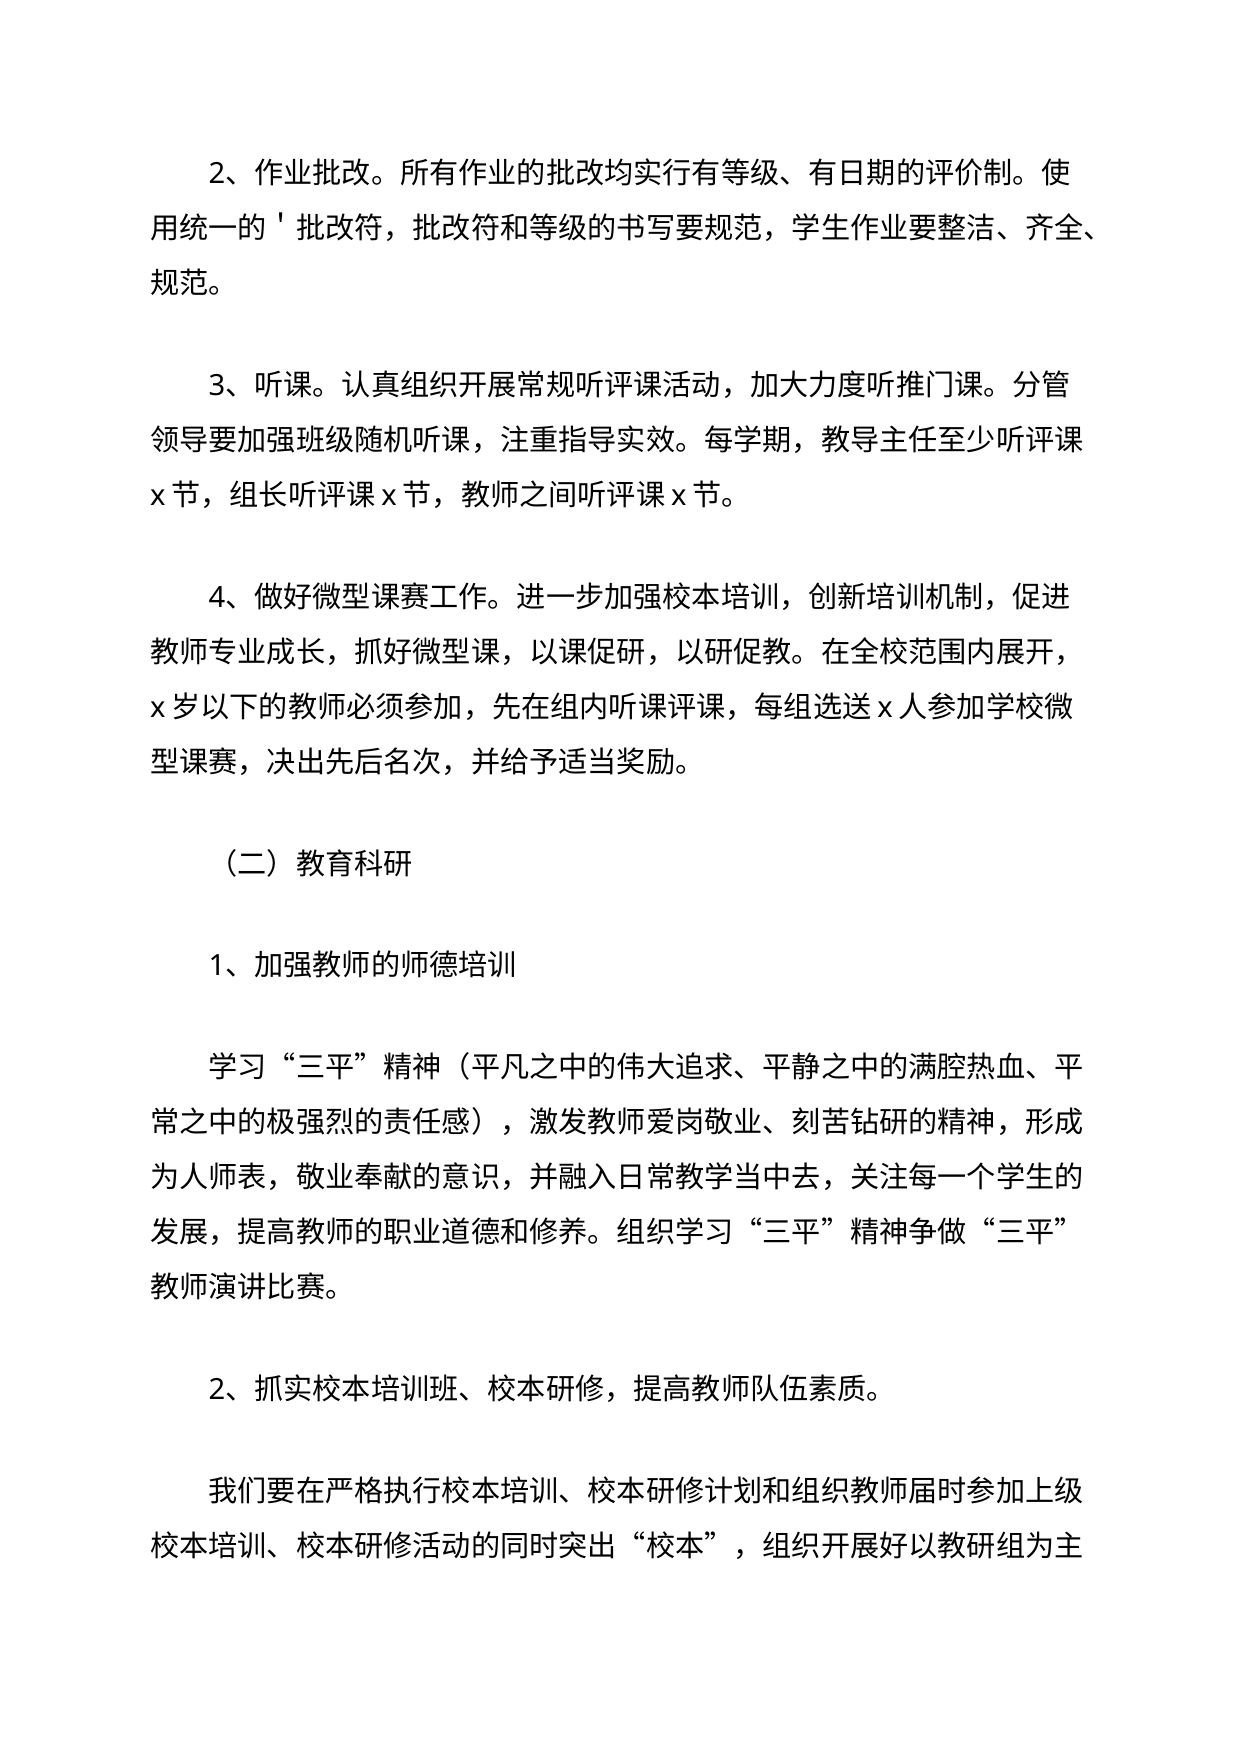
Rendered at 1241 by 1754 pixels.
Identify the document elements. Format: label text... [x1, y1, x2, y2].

text 2、作业批改。所有作业的批改均实行有等级、有日期的评价制。使用统一的＇批改符，批改符和等级的书写要规范，学生作业要整洁、齐全、规范。 [150, 150, 1090, 302]
text 3、听课。认真组织开展常规听评课活动，加大力度听推门课。分管领导要加强班级随机听课，注重指导实效。每学期，教导主任至少听评课x节，组长听评课x节，教师之间听评课x节。 [150, 362, 1090, 514]
text 1、加强教师的师德培训 [150, 942, 1090, 984]
text 学习“三平”精神（平凡之中的伟大追求、平静之中的满腔热血、平常之中的极强烈的责任感），激发教师爱岗敬业、刻苦钻研的精神，形成为人师表，敬业奉献的意识，并融入日常教学当中去，关注每一个学生的发展，提高教师的职业道德和修养。组织学习“三平”精神争做“三平”教师演讲比赛。 [150, 1044, 1090, 1306]
text 4、做好微型课赛工作。进一步加强校本培训，创新培训机制，促进教师专业成长，抓好微型课，以课促研，以研促教。在全校范围内展开，x岁以下的教师必须参加，先在组内听课评课，每组选送x人参加学校微型课赛，决出先后名次，并给予适当奖励。 [150, 573, 1090, 781]
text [150, 1467, 1090, 1564]
text （二）教育科研 [150, 840, 1090, 882]
text 2、抓实校本培训班、校本研修，提高教师队伍素质。 [150, 1365, 1090, 1408]
